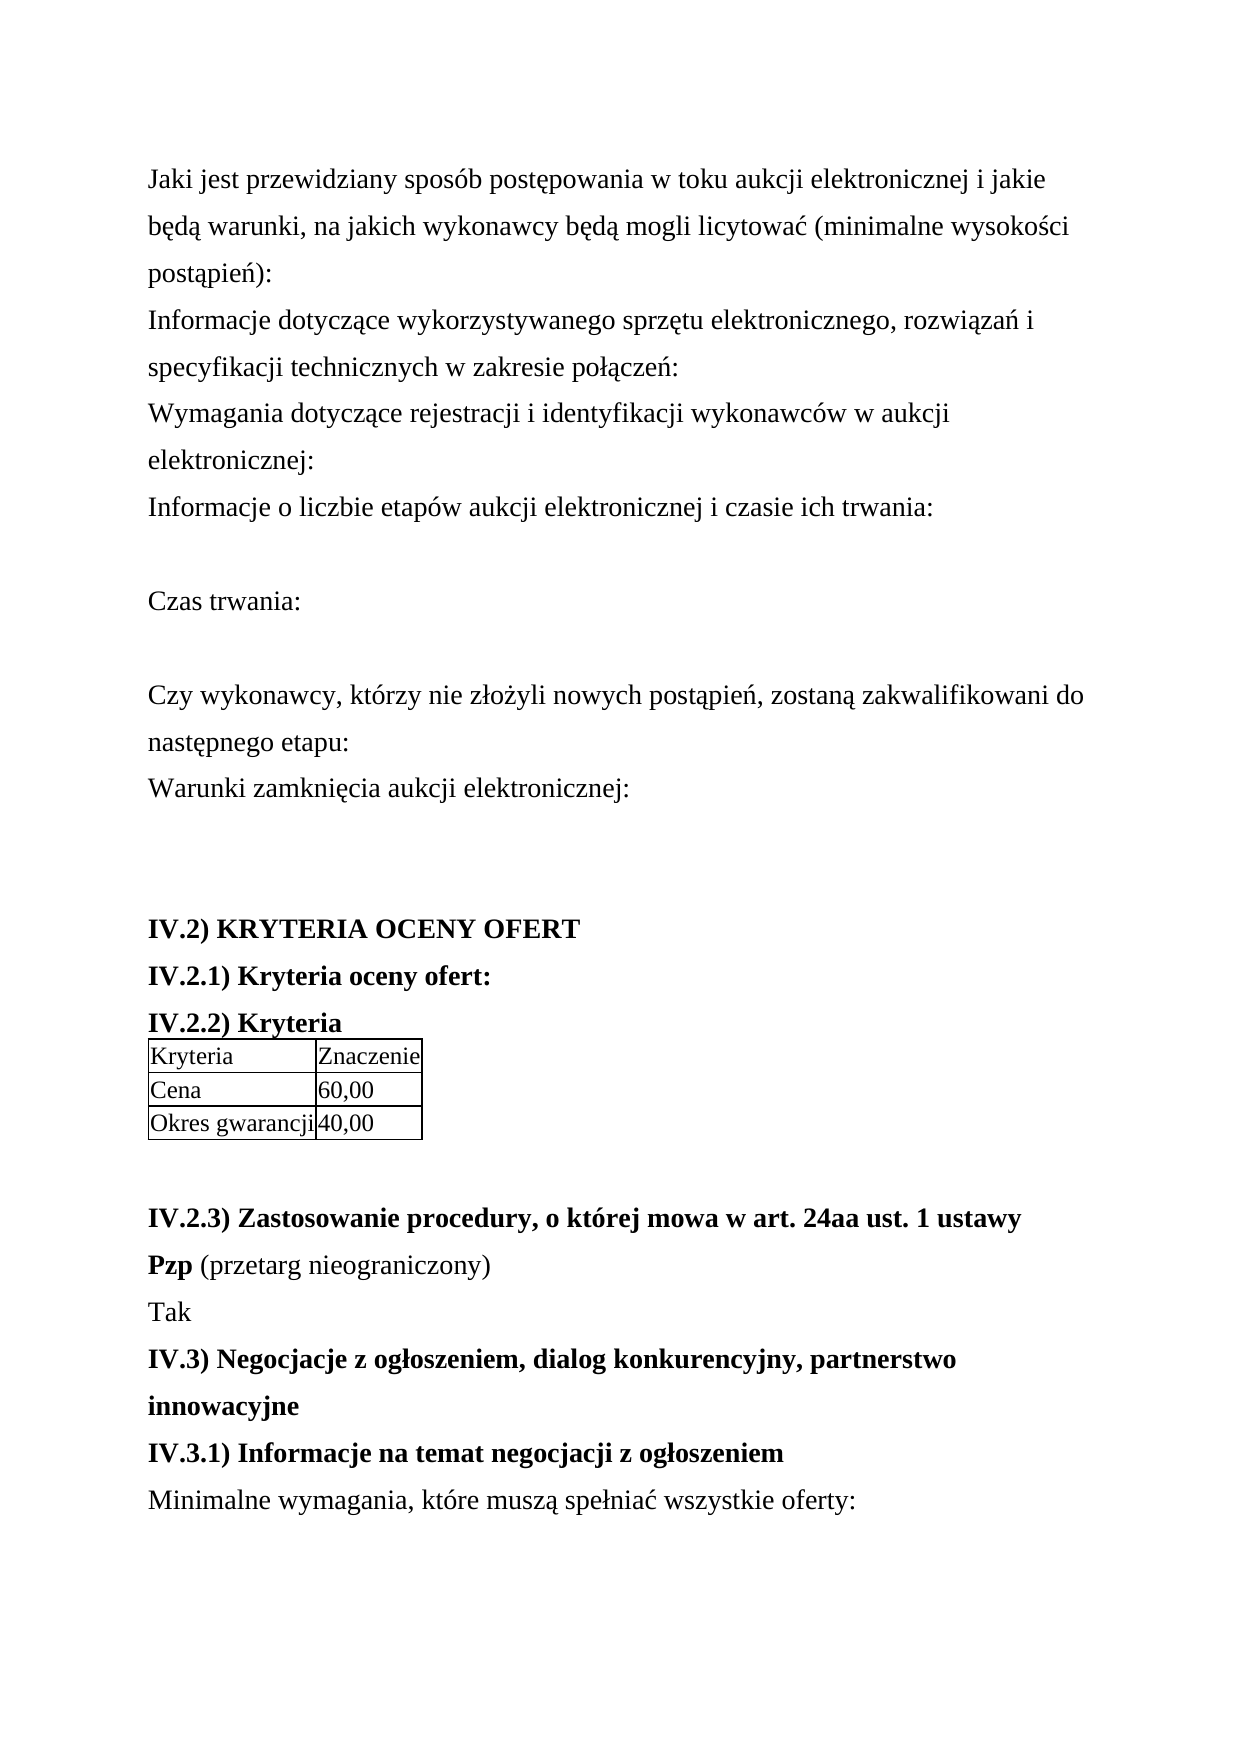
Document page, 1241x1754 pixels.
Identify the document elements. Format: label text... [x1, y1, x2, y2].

table_cell 60,00 [317, 1073, 421, 1105]
table_header Znaczenie [317, 1040, 421, 1072]
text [148, 148, 1093, 523]
table_cell 40,00 [317, 1107, 421, 1138]
table_cell Okres gwarancji [149, 1107, 315, 1138]
text Czas trwania: Czy wykonawcy, którzy nie złożyli nowych postąpień, zostaną zakwalifikowani do następnego etapu: Warunki zamknięcia aukcji elektronicznej: [148, 523, 1093, 851]
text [148, 1140, 1093, 1562]
table_header Kryteria [149, 1040, 315, 1072]
text IV.2) KRYTERIA OCENY OFERT IV.2.1) Kryteria oceny ofert: IV.2.2) Kryteria [148, 851, 1093, 1038]
table_cell Cena [149, 1073, 315, 1105]
